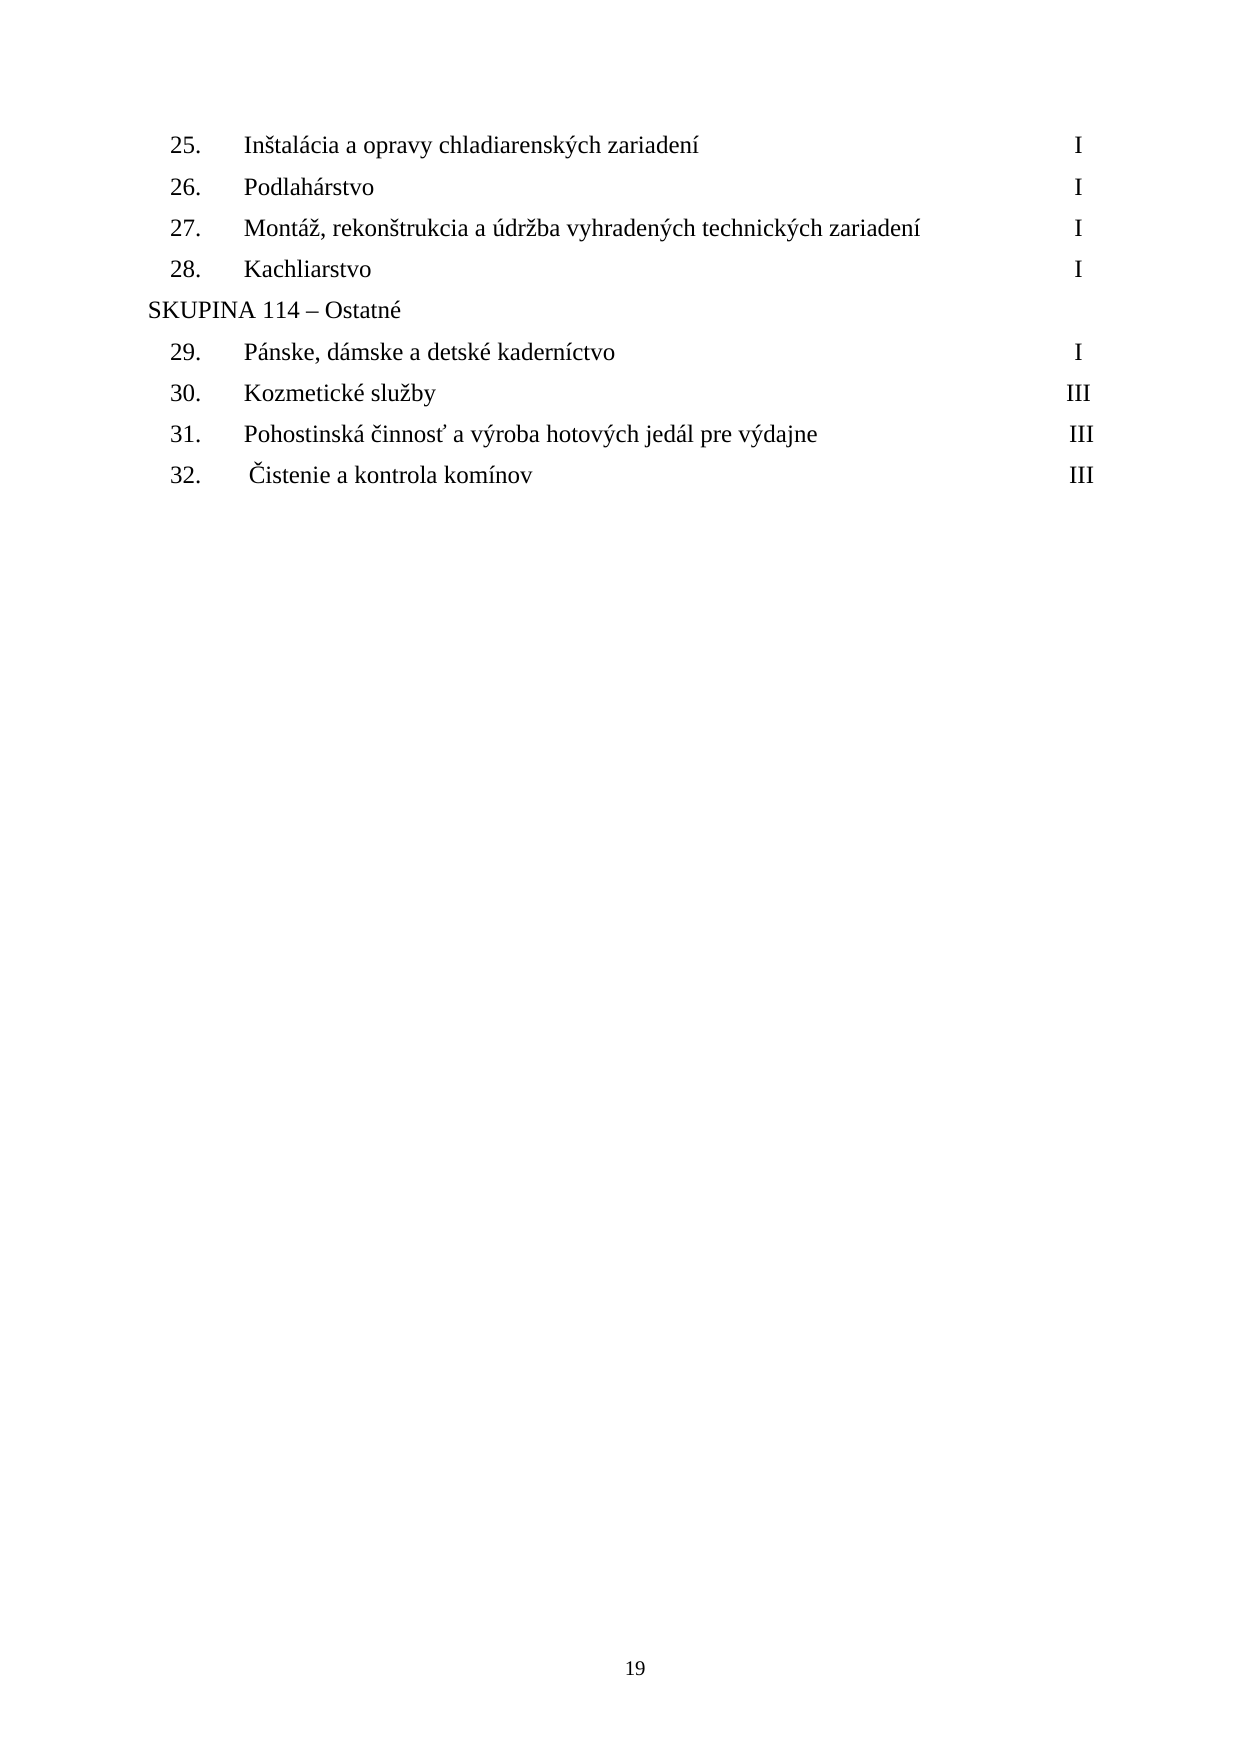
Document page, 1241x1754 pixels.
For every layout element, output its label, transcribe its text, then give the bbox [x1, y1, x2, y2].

table_cell [140, 242, 236, 283]
table_cell Podlahárstvo [236, 159, 1004, 201]
table_cell Čistenie a kontrola komínov [236, 448, 1004, 489]
table_cell [140, 201, 236, 242]
table_cell [140, 407, 236, 448]
table_cell I [1004, 118, 1152, 159]
table_cell SKUPINA 114 – Ostatné [140, 283, 1152, 324]
table_cell [140, 448, 236, 489]
table_cell [140, 366, 236, 407]
table_cell I [1004, 242, 1152, 283]
table_cell Pánske, dámske a detské kaderníctvo [236, 324, 1004, 366]
table_cell [140, 159, 236, 201]
table_cell Kozmetické služby [236, 366, 1004, 407]
table_cell III [1004, 448, 1152, 489]
table_cell Inštalácia a opravy chladiarenských zariadení [236, 118, 1004, 159]
table_cell Montáž, rekonštrukcia a údržba vyhradených technických zariadení [236, 201, 1004, 242]
table_cell III [1004, 366, 1152, 407]
table_cell [140, 118, 236, 159]
table_cell Kachliarstvo [236, 242, 1004, 283]
table_cell I [1004, 324, 1152, 366]
table_cell I [1004, 201, 1152, 242]
table_cell III [1004, 407, 1152, 448]
table_cell I [1004, 159, 1152, 201]
table_cell [140, 324, 236, 366]
table_cell Pohostinská činnosť a výroba hotových jedál pre výdajne [236, 407, 1004, 448]
